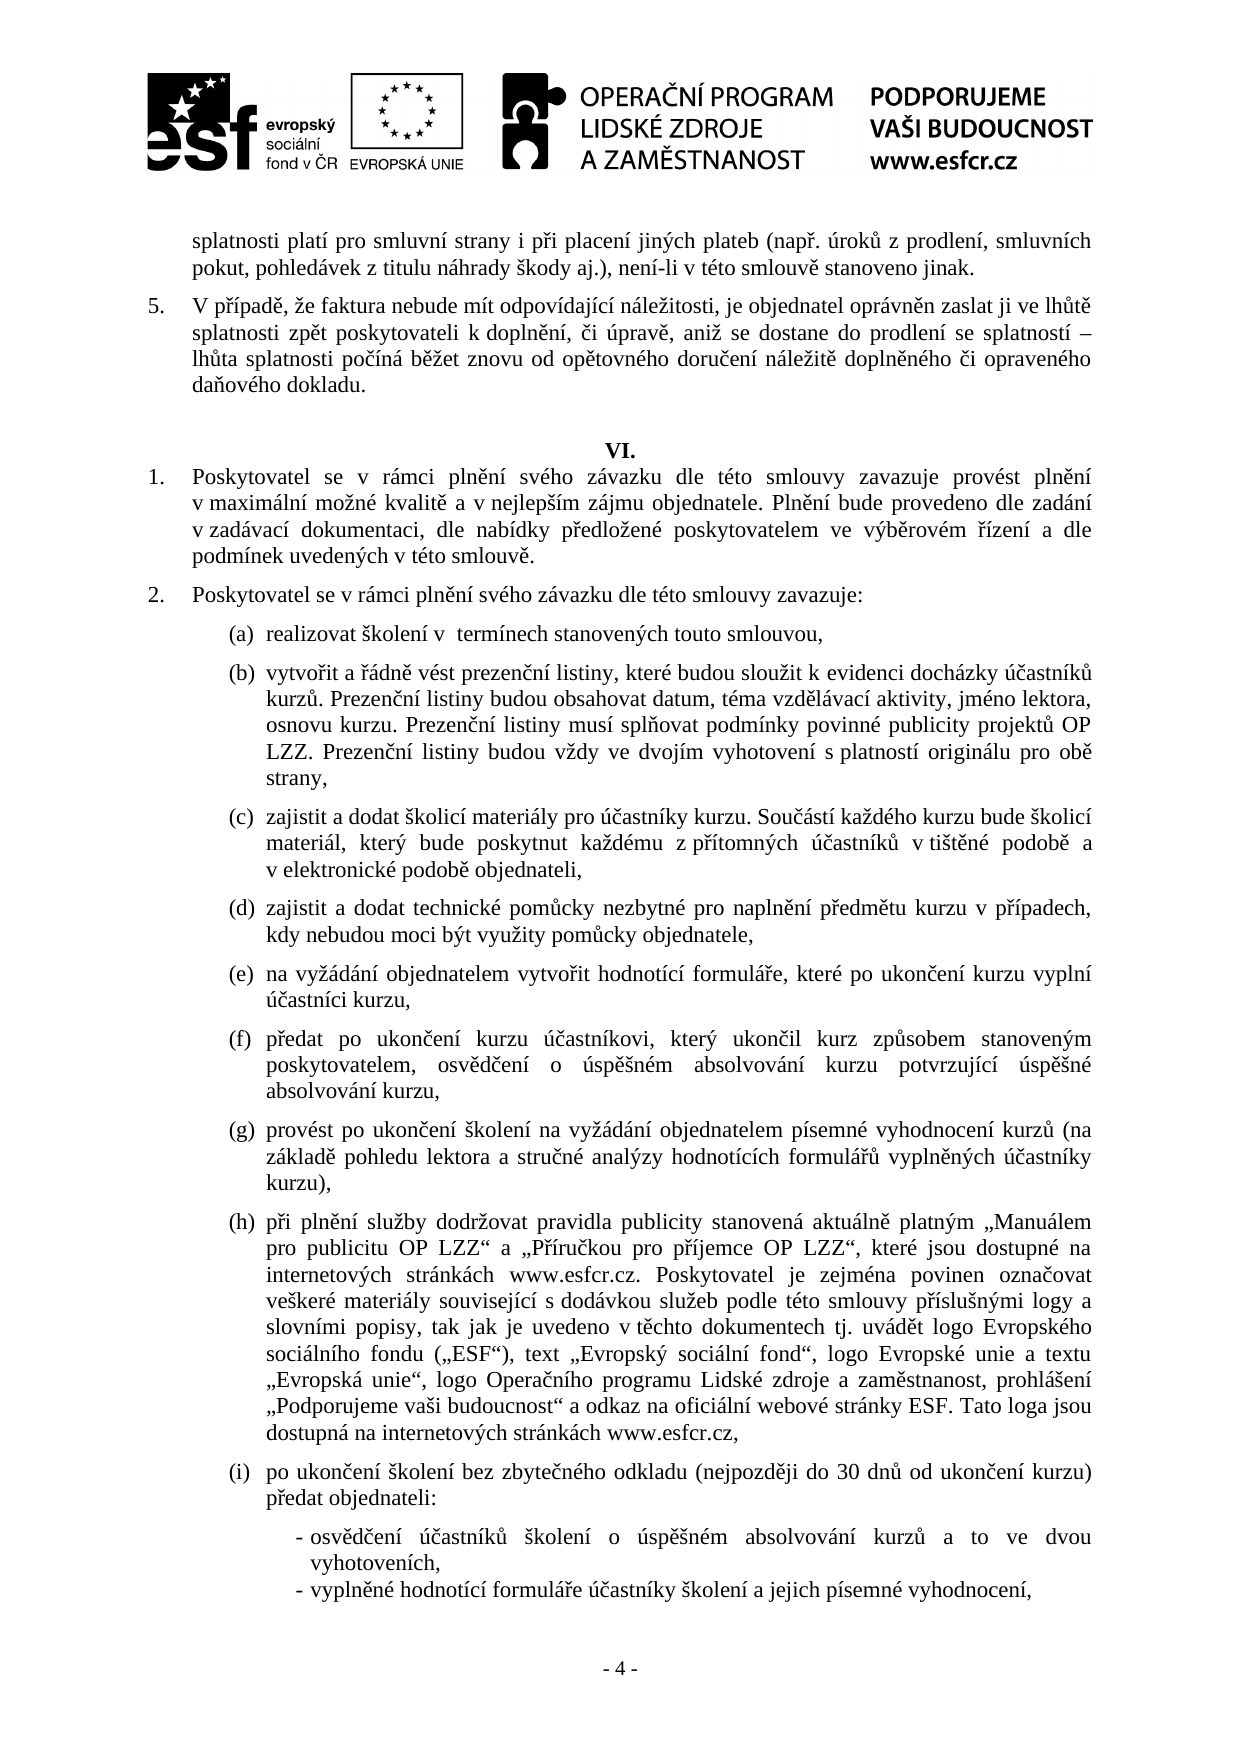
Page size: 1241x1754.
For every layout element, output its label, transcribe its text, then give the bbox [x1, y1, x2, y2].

list Poskytovatel se v rámci plnění svého závazku dle této smlouvy zavazuje: [148, 581, 1093, 607]
list zajistit a dodat technické pomůcky nezbytné pro naplnění předmětu kurzu v případech, kdy nebudou moci být využity pomůcky objednatele, [228, 894, 1093, 947]
list při plnění služby dodržovat pravidla publicity stanovená aktuálně platným „Manuálem pro publicitu OP LZZ“ a „Příručkou pro příjemce OP LZZ“, které jsou dostupné na internetových stránkách www.esfcr.cz. Poskytovatel je zejména povinen označovat veškeré materiály související s dodávkou služeb podle této smlouvy příslušnými logy a slovními popisy, tak jak je uvedeno v těchto dokumentech tj. uvádět logo Evropského sociálního fondu („ESF“), text „Evropský sociální fond“, logo Evropské unie a textu „Evropská unie“, logo Operačního programu Lidské zdroje a zaměstnanost, prohlášení „Podporujeme vaši budoucnost“ a odkaz na oficiální webové stránky ESF. Tato loga jsou dostupná na internetových stránkách www.esfcr.cz, [228, 1208, 1093, 1445]
list realizovat školení v termínech stanovených touto smlouvou, [228, 620, 1093, 646]
list vytvořit a řádně vést prezenční listiny, které budou sloužit k evidenci docházky účastníků kurzů. Prezenční listiny budou obsahovat datum, téma vzdělávací aktivity, jméno lektora, osnovu kurzu. Prezenční listiny musí splňovat podmínky povinné publicity projektů OP LZZ. Prezenční listiny budou vždy ve dvojím vyhotovení s platností originálu pro obě strany, [228, 659, 1093, 790]
list zajistit a dodat školicí materiály pro účastníky kurzu. Součástí každého kurzu bude školicí materiál, který bude poskytnut každému z přítomných účastníků v tištěné podobě a v elektronické podobě objednateli, [228, 803, 1093, 882]
picture [147, 73, 1093, 176]
list V případě, že faktura nebude mít odpovídající náležitosti, je objednatel oprávněn zaslat ji ve lhůtě splatnosti zpět poskytovateli k doplnění, či úpravě, aniž se dostane do prodlení se splatností – lhůta splatnosti počíná běžet znovu od opětovného doručení náležitě doplněného či opraveného daňového dokladu. [148, 292, 1093, 398]
text VI. [148, 437, 1093, 463]
list předat po ukončení kurzu účastníkovi, který ukončil kurz způsobem stanoveným poskytovatelem, osvědčení o úspěšném absolvování kurzu potvrzující úspěšné absolvování kurzu, [228, 1025, 1093, 1104]
list provést po ukončení školení na vyžádání objednatelem písemné vyhodnocení kurzů (na základě pohledu lektora a stručné analýzy hodnotících formulářů vyplněných účastníky kurzu), [228, 1116, 1093, 1196]
list vyplněné hodnotící formuláře účastníky školení a jejich písemné vyhodnocení, [295, 1576, 1093, 1602]
list po ukončení školení bez zbytečného odkladu (nejpozději do 30 dnů od ukončení kurzu) předat objednateli: [228, 1458, 1093, 1510]
list na vyžádání objednatelem vytvořit hodnotící formuláře, které po ukončení kurzu vyplní účastníci kurzu, [228, 960, 1093, 1012]
list osvědčení účastníků školení o úspěšném absolvování kurzů a to ve dvou vyhotoveních, [295, 1523, 1093, 1576]
list Poskytovatel se v rámci plnění svého závazku dle této smlouvy zavazuje provést plnění v maximální možné kvalitě a v nejlepším zájmu objednatele. Plnění bude provedeno dle zadání v zadávací dokumentaci, dle nabídky předložené poskytovatelem ve výběrovém řízení a dle podmínek uvedených v této smlouvě. [148, 463, 1093, 568]
